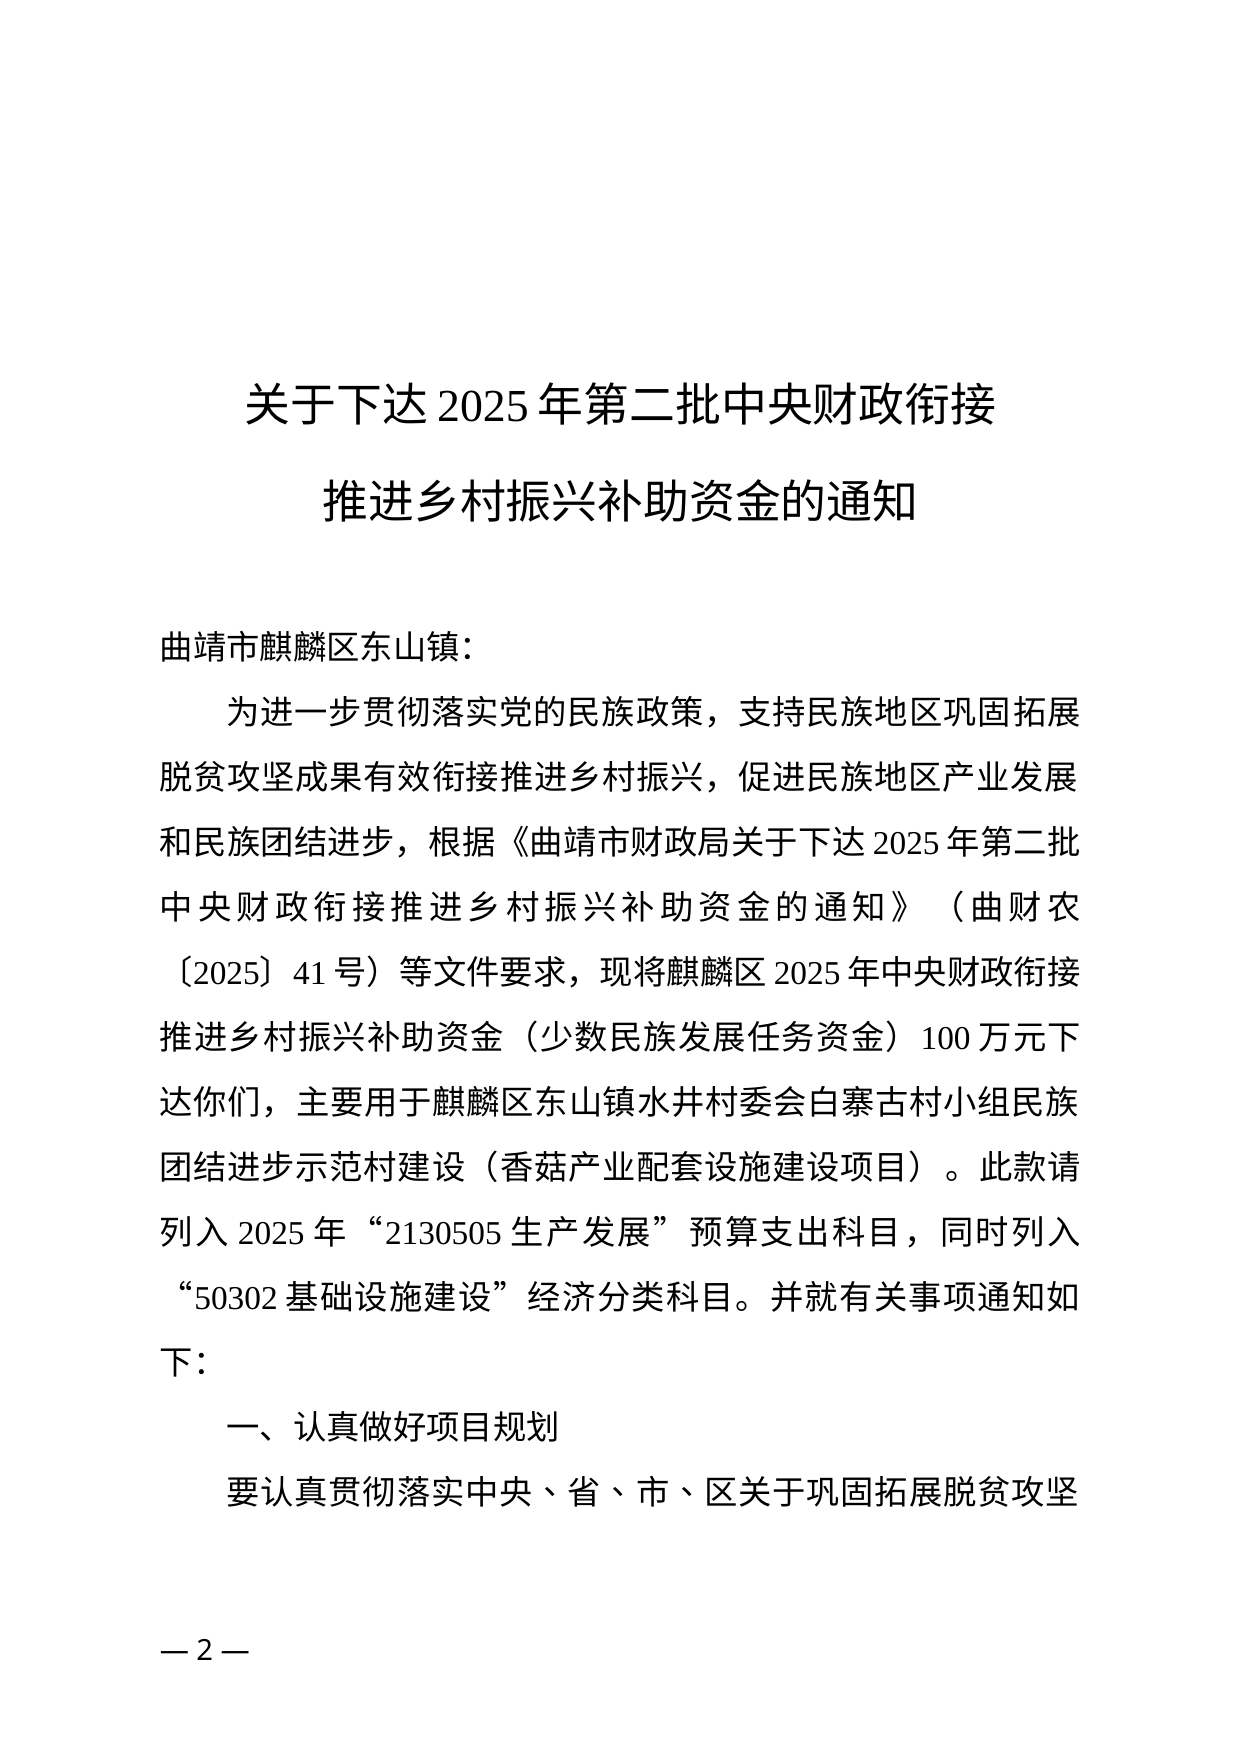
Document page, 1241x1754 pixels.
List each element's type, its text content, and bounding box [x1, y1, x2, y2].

text 为进一步贯彻落实党的民族政策，支持民族地区巩固拓展脱贫攻坚成果有效衔接推进乡村振兴，促进民族地区产业发展和民族团结进步，根据《曲靖市财政局关于下达2025年第二批中央财政衔接推进乡村振兴补助资金的通知》（曲财农〔2025〕41号）等文件要求，现将麒麟区2025年中央财政衔接推进乡村振兴补助资金（少数民族发展任务资金）100万元下达你们，主要用于麒麟区东山镇水井村委会白寨古村小组民族团结进步示范村建设（香菇产业配套设施建设项目）。此款请列入2025年“2130505生产发展”预算支出科目，同时列入“50302基础设施建设”经济分类科目。并就有关事项通知如下： [159, 677, 1081, 1392]
text 曲靖市麒麟区东山镇： [159, 612, 1081, 677]
text 一、认真做好项目规划 [159, 1392, 1081, 1457]
text 关于下达2025年第二批中央财政衔接 [159, 352, 1081, 450]
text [159, 1457, 1081, 1522]
text 推进乡村振兴补助资金的通知 [159, 450, 1081, 547]
